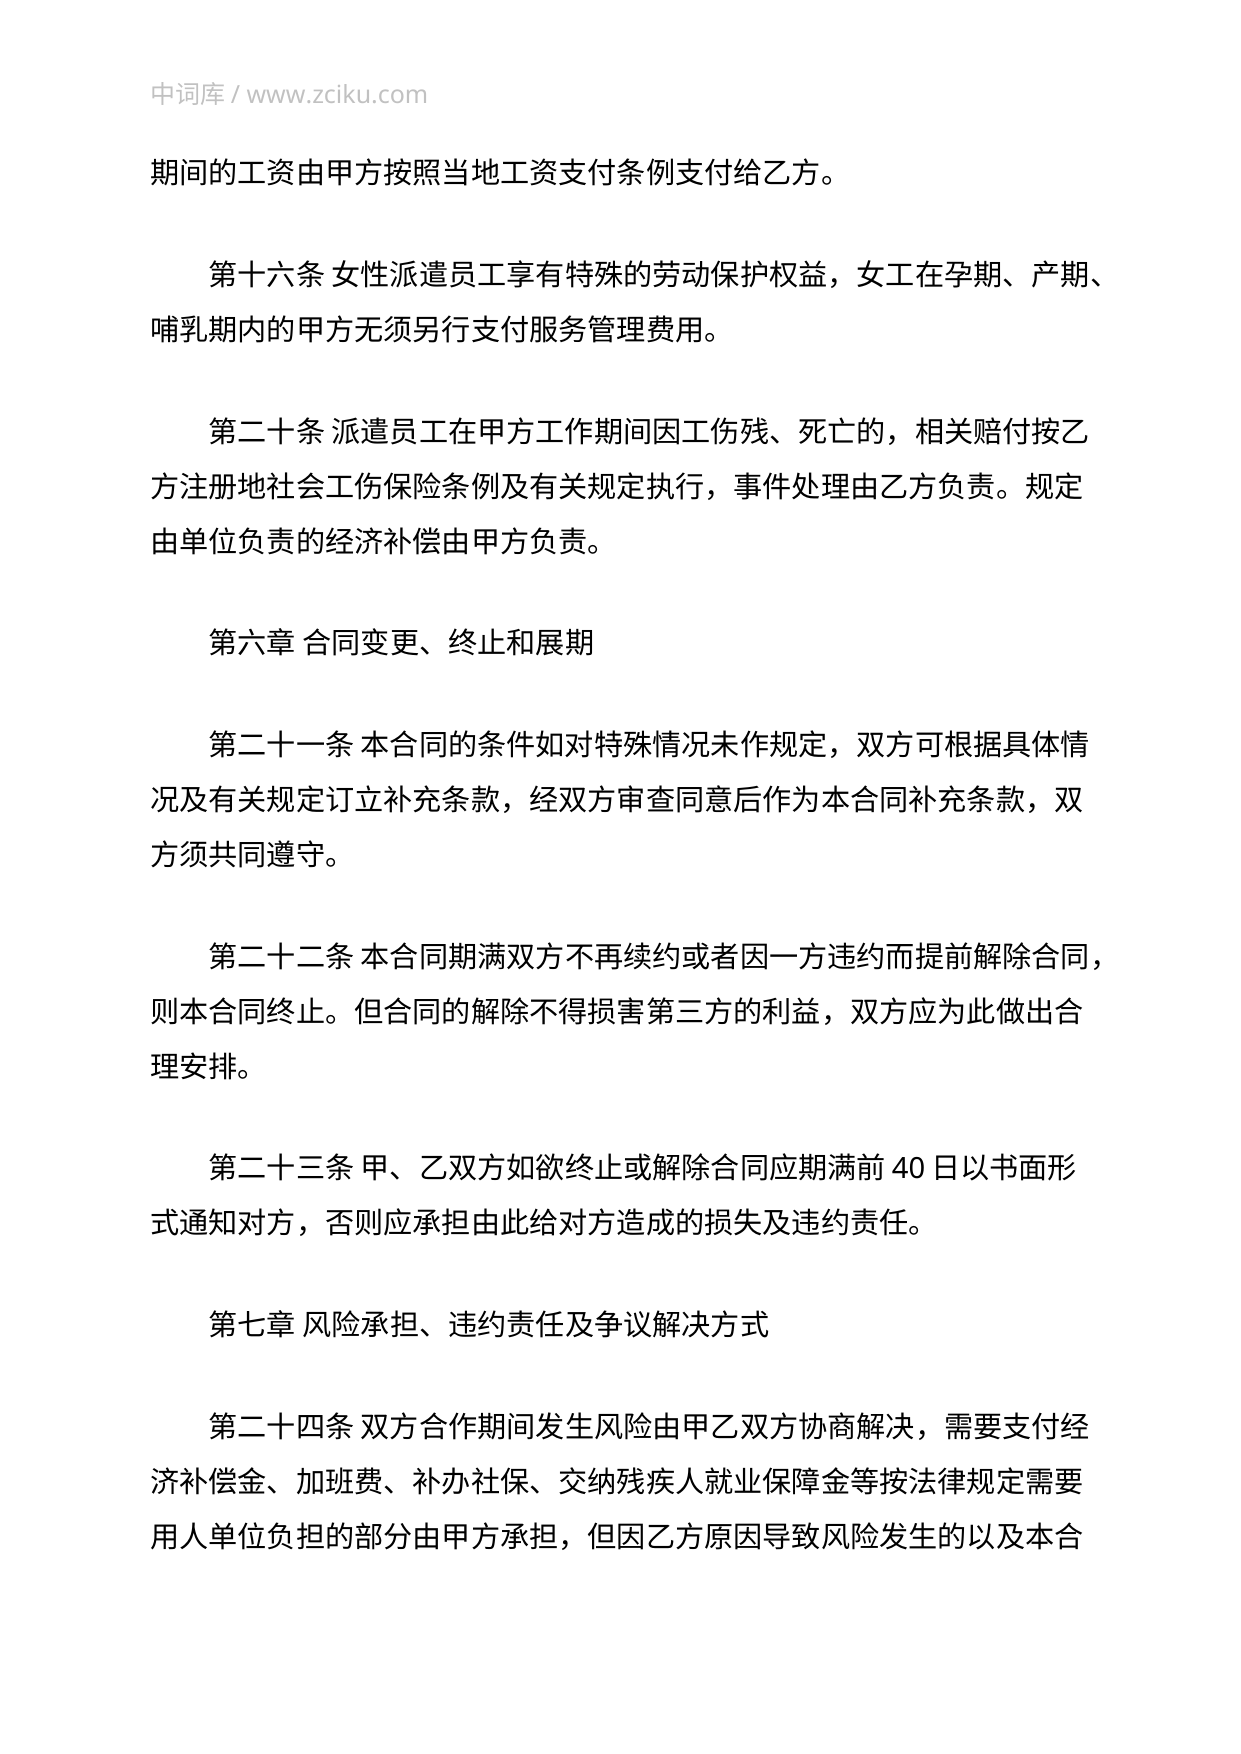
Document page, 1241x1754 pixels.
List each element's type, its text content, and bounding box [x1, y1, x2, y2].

text 第二十二条 本合同期满双方不再续约或者因一方违约而提前解除合同，则本合同终止。但合同的解除不得损害第三方的利益，双方应为此做出合理安排。 [150, 933, 1090, 1085]
text 第二十三条 甲、乙双方如欲终止或解除合同应期满前40日以书面形式通知对方，否则应承担由此给对方造成的损失及违约责任。 [150, 1145, 1090, 1242]
text 第七章 风险承担、违约责任及争议解决方式 [150, 1302, 1090, 1344]
text 第二十一条 本合同的条件如对特殊情况未作规定，双方可根据具体情况及有关规定订立补充条款，经双方审查同意后作为本合同补充条款，双方须共同遵守。 [150, 722, 1090, 874]
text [150, 1403, 1090, 1556]
text 第六章 合同变更、终止和展期 [150, 620, 1090, 662]
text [150, 150, 1090, 192]
text 第十六条 女性派遣员工享有特殊的劳动保护权益，女工在孕期、产期、哺乳期内的甲方无须另行支付服务管理费用。 [150, 252, 1090, 349]
text 第二十条 派遣员工在甲方工作期间因工伤残、死亡的，相关赔付按乙方注册地社会工伤保险条例及有关规定执行，事件处理由乙方负责。规定由单位负责的经济补偿由甲方负责。 [150, 408, 1090, 561]
